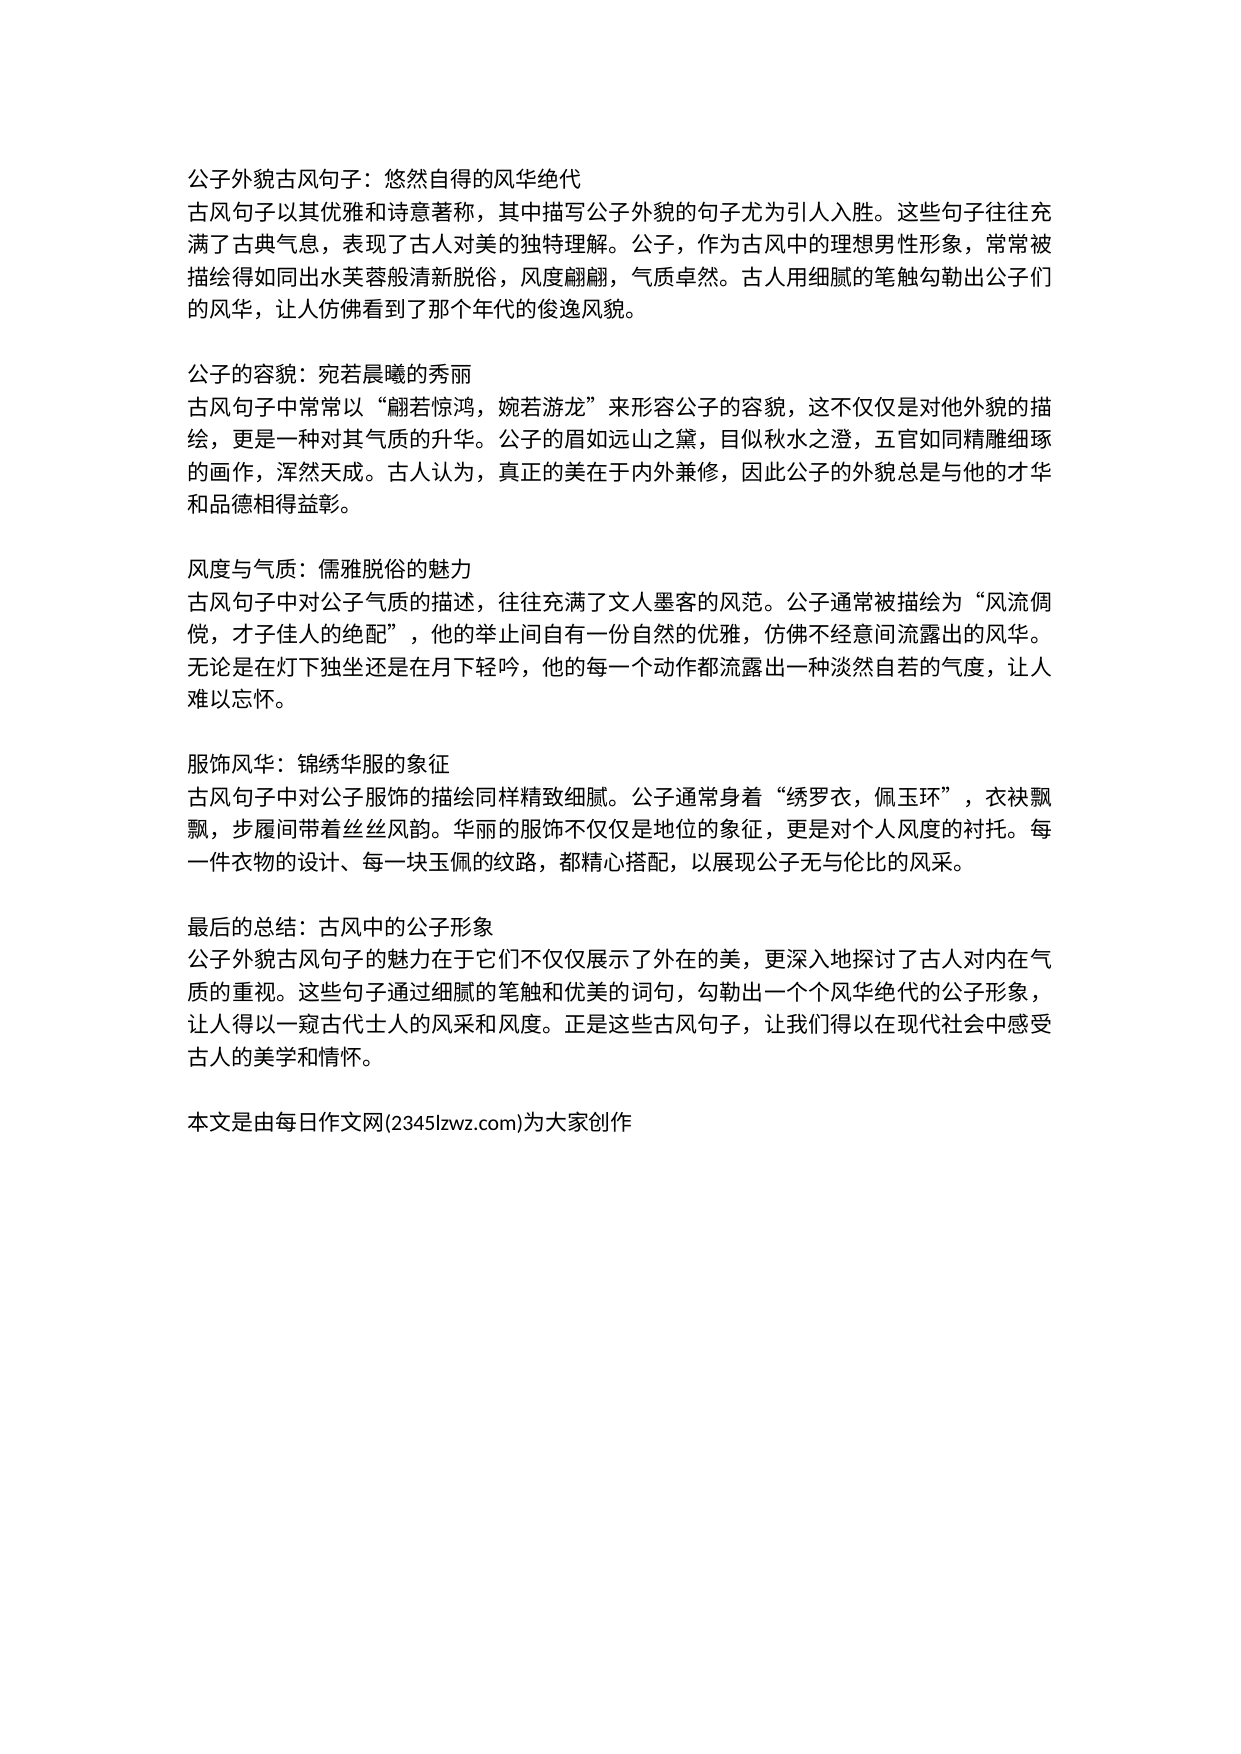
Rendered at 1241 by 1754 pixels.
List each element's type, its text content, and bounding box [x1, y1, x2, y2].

text 古风句子以其优雅和诗意著称，其中描写公子外貌的句子尤为引人入胜。这些句子往往充满了古典气息，表现了古人对美的独特理解。公子，作为古风中的理想男性形象，常常被描绘得如同出水芙蓉般清新脱俗，风度翩翩，气质卓然。古人用细腻的笔触勾勒出公子们的风华，让人仿佛看到了那个年代的俊逸风貌。 [187, 194, 1053, 324]
text 公子外貌古风句子：悠然自得的风华绝代 [187, 162, 1053, 194]
text 服饰风华：锦绣华服的象征 [187, 747, 1053, 779]
text 风度与气质：儒雅脱俗的魅力 [187, 552, 1053, 584]
text 古风句子中常常以“翩若惊鸿，婉若游龙”来形容公子的容貌，这不仅仅是对他外貌的描绘，更是一种对其气质的升华。公子的眉如远山之黛，目似秋水之澄，五官如同精雕细琢的画作，浑然天成。古人认为，真正的美在于内外兼修，因此公子的外貌总是与他的才华和品德相得益彰。 [187, 389, 1053, 519]
text 古风句子中对公子气质的描述，往往充满了文人墨客的风范。公子通常被描绘为“风流倜傥，才子佳人的绝配”，他的举止间自有一份自然的优雅，仿佛不经意间流露出的风华。无论是在灯下独坐还是在月下轻吟，他的每一个动作都流露出一种淡然自若的气度，让人难以忘怀。 [187, 584, 1053, 714]
text 公子外貌古风句子的魅力在于它们不仅仅展示了外在的美，更深入地探讨了古人对内在气质的重视。这些句子通过细腻的笔触和优美的词句，勾勒出一个个风华绝代的公子形象，让人得以一窥古代士人的风采和风度。正是这些古风句子，让我们得以在现代社会中感受古人的美学和情怀。 [187, 942, 1053, 1072]
text 古风句子中对公子服饰的描绘同样精致细腻。公子通常身着“绣罗衣，佩玉环”，衣袂飘飘，步履间带着丝丝风韵。华丽的服饰不仅仅是地位的象征，更是对个人风度的衬托。每一件衣物的设计、每一块玉佩的纹路，都精心搭配，以展现公子无与伦比的风采。 [187, 779, 1053, 877]
text 本文是由每日作文网(2345lzwz.com)为大家创作 [187, 1104, 1053, 1137]
text 公子的容貌：宛若晨曦的秀丽 [187, 357, 1053, 389]
text 最后的总结：古风中的公子形象 [187, 909, 1053, 942]
